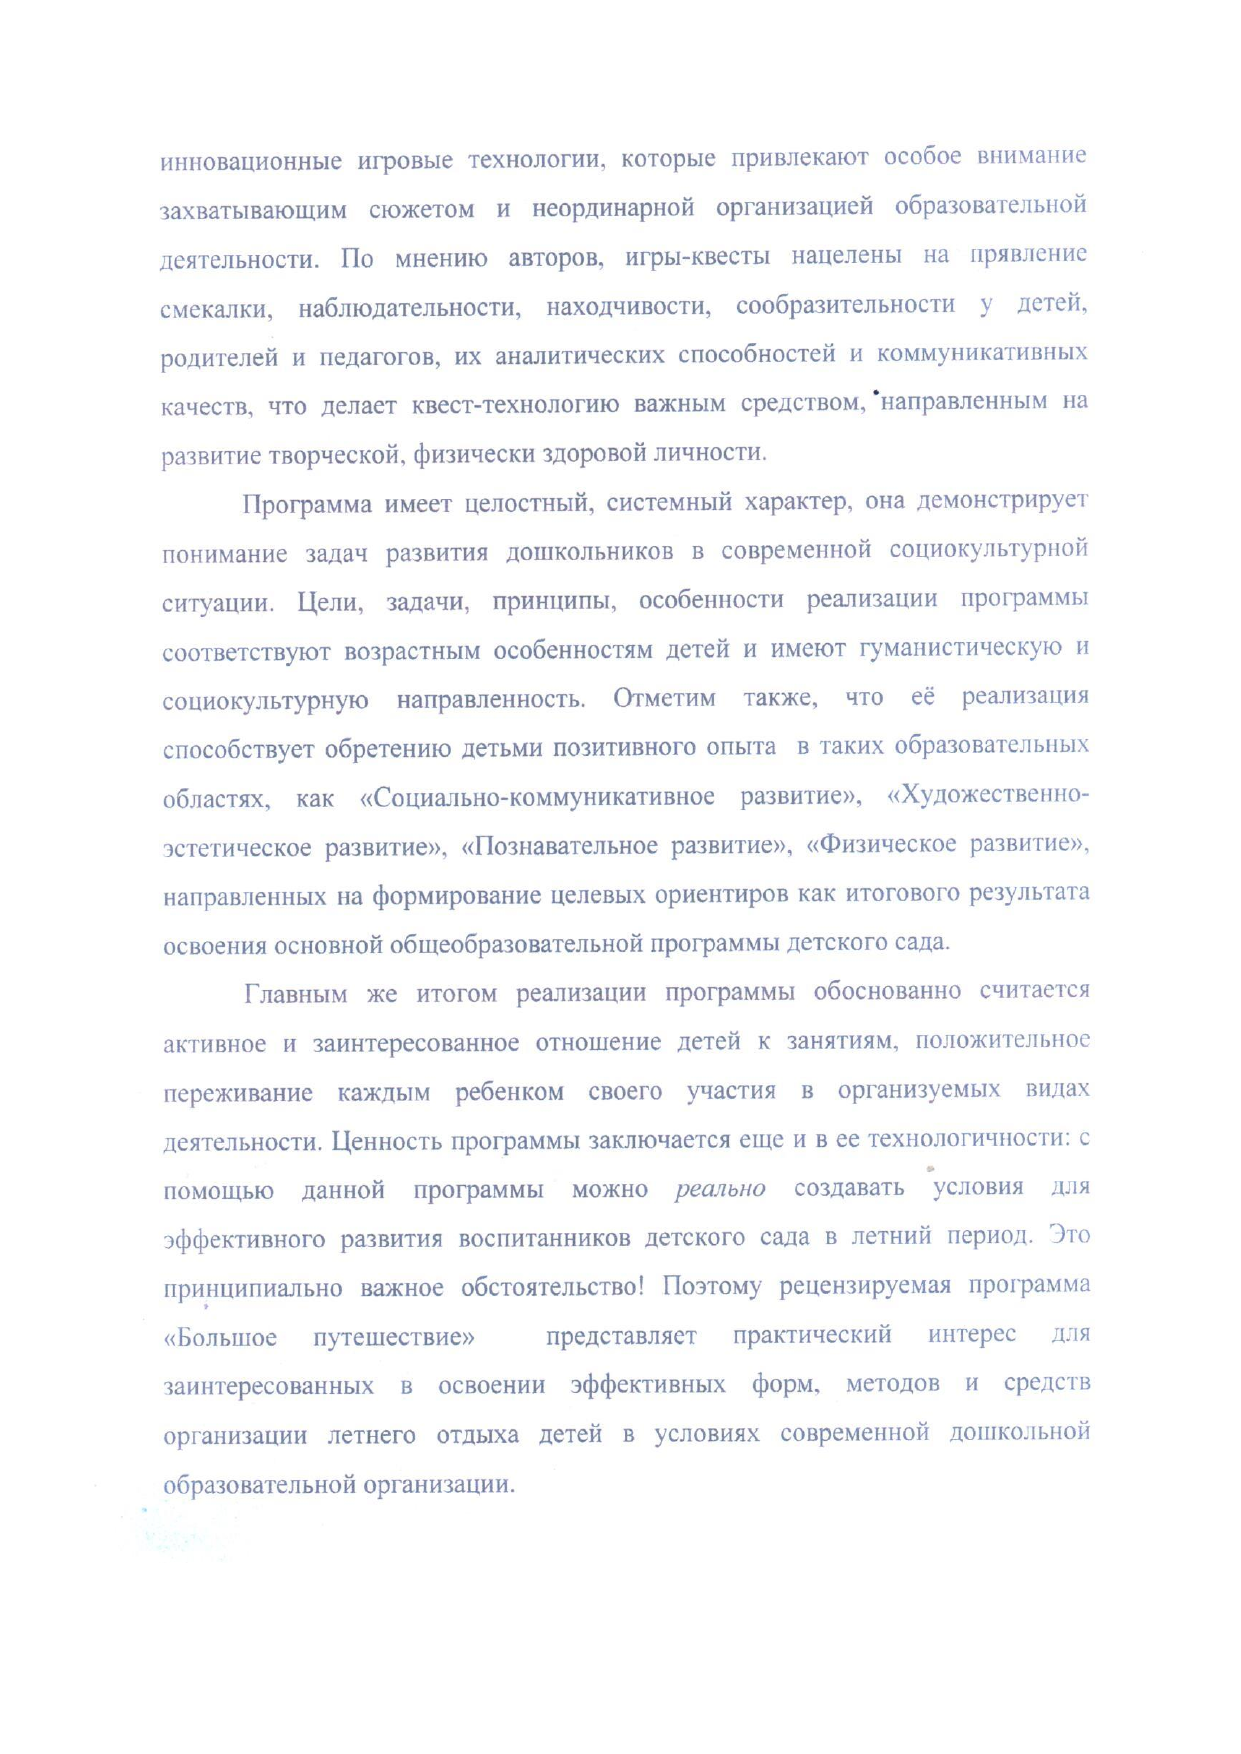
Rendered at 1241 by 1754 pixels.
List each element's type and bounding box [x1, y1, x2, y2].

picture [75, 75, 1169, 1563]
